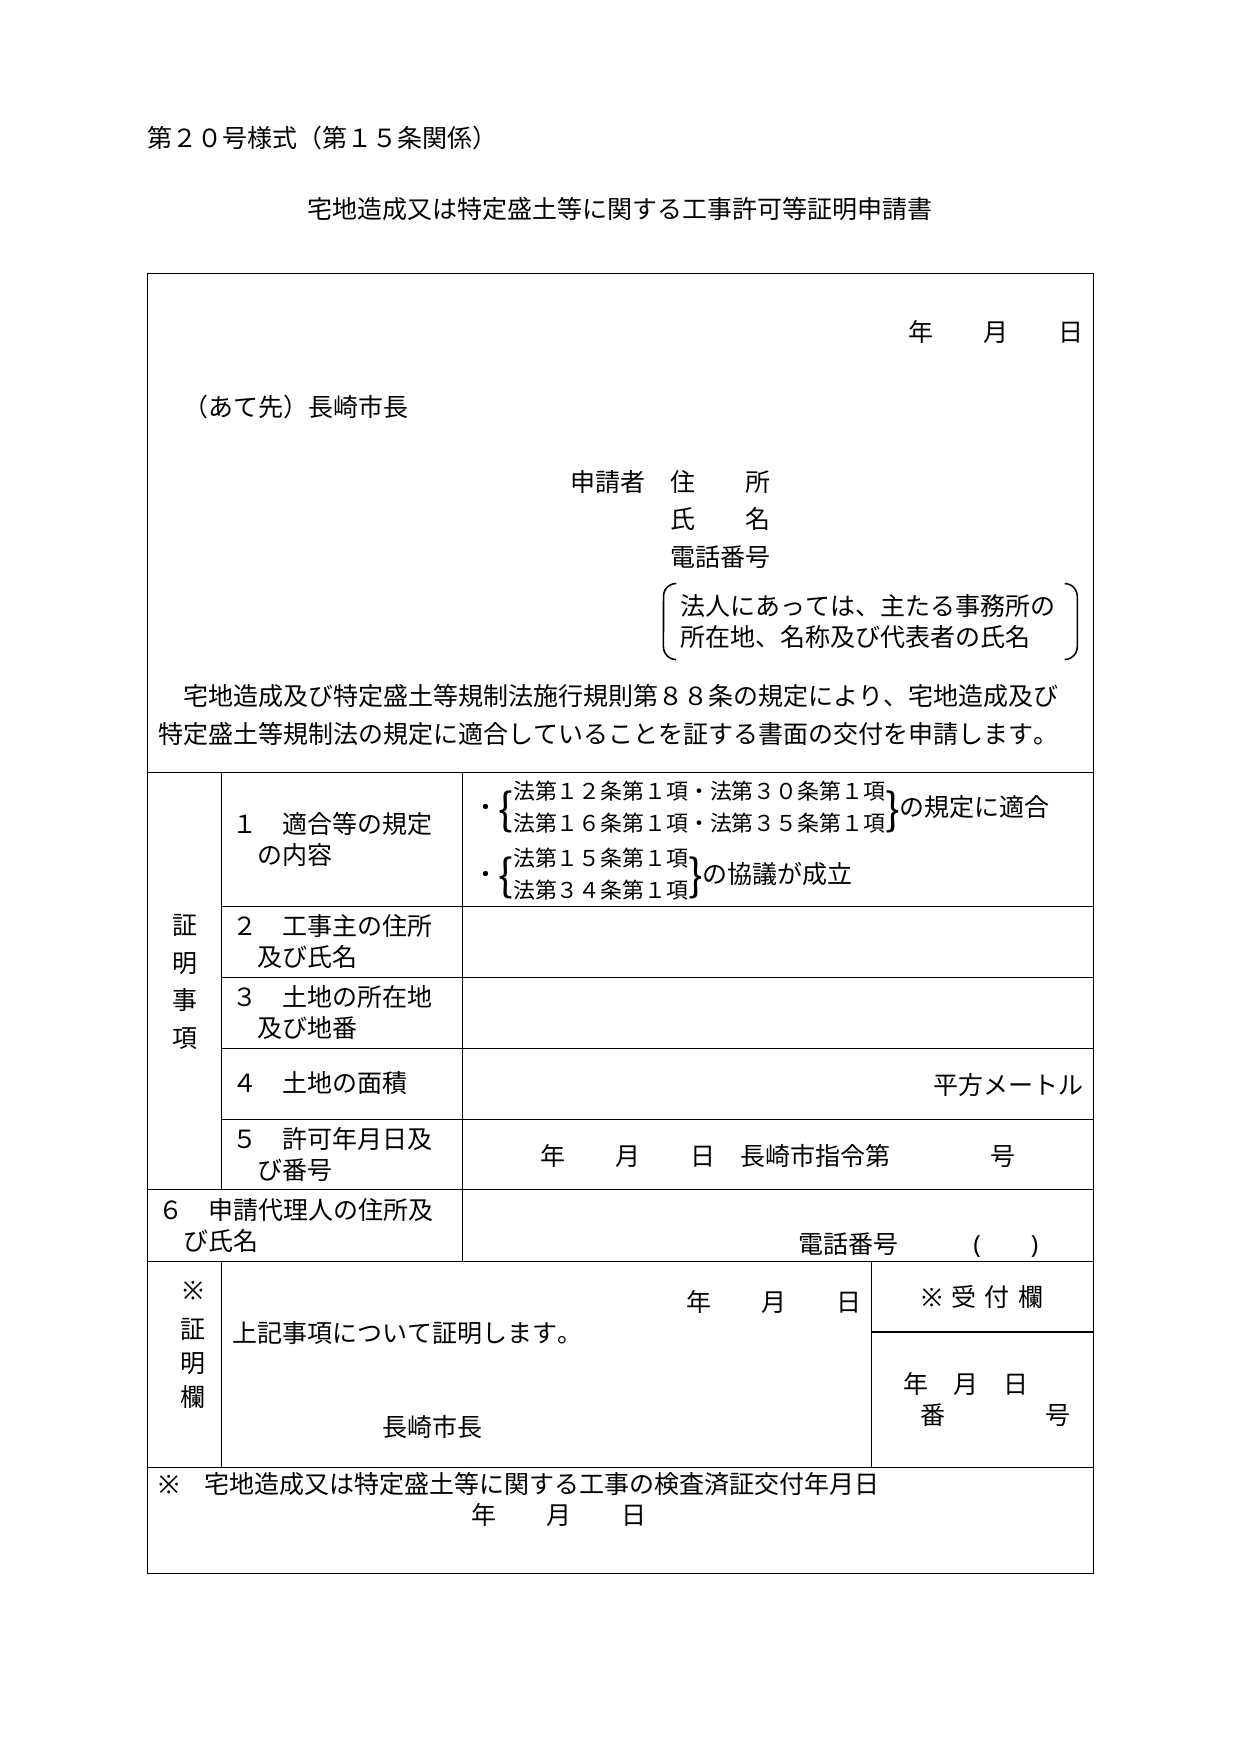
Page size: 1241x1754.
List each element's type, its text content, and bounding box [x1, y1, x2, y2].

table_cell 平方メートル [463, 1049, 1093, 1118]
table_cell ※ 宅地造成又は特定盛土等に関する工事の検査済証交付年月日 年 月 日 [148, 1468, 1093, 1573]
table_cell ５ 許可年月日及び番号 [222, 1120, 462, 1189]
table_cell 年 月 日 長崎市指令第 号 [463, 1120, 1093, 1189]
table_cell [463, 978, 1093, 1048]
table_cell ６ 申請代理人の住所及び氏名 [148, 1190, 462, 1261]
table_cell ・法第１２条第１項・法第３０条第１項法第１６条第１項・法第３５条第１項の規定に適合 ・法第１５条第１項法第３４条第１項の協議が成立 [463, 773, 1093, 906]
table_cell 年 月 日 上記事項について証明します。 長崎市長 [222, 1262, 871, 1467]
table_cell １ 適合等の規定の内容 [222, 773, 462, 906]
table_cell ４ 土地の面積 [222, 1049, 462, 1118]
table_header 年 月 日 （あて先）長崎市長 申請者 住 所 氏 名 電話番号 宅地造成及び特定盛土等規制法施行規則第８８条の規定により、宅地造成及び特定盛土等規制法の規定に適合していることを証する書面の交付を申請します。 [148, 274, 1093, 772]
table_cell ２ 工事主の住所及び氏名 [222, 907, 462, 977]
text 第２０号様式（第１５条関係） [148, 118, 1092, 154]
table_cell 電話番号 ( ) [463, 1190, 1093, 1261]
text 宅地造成又は特定盛土等に関する工事許可等証明申請書 [148, 188, 1092, 226]
table_cell 証明事項 [148, 773, 221, 1189]
table_cell ※受付欄 [872, 1262, 1093, 1331]
table_cell ３ 土地の所在地及び地番 [222, 978, 462, 1048]
table_cell ※証明欄 [148, 1262, 221, 1467]
table_cell [463, 907, 1093, 977]
table_cell 年 月 日 番 号 [872, 1333, 1093, 1467]
